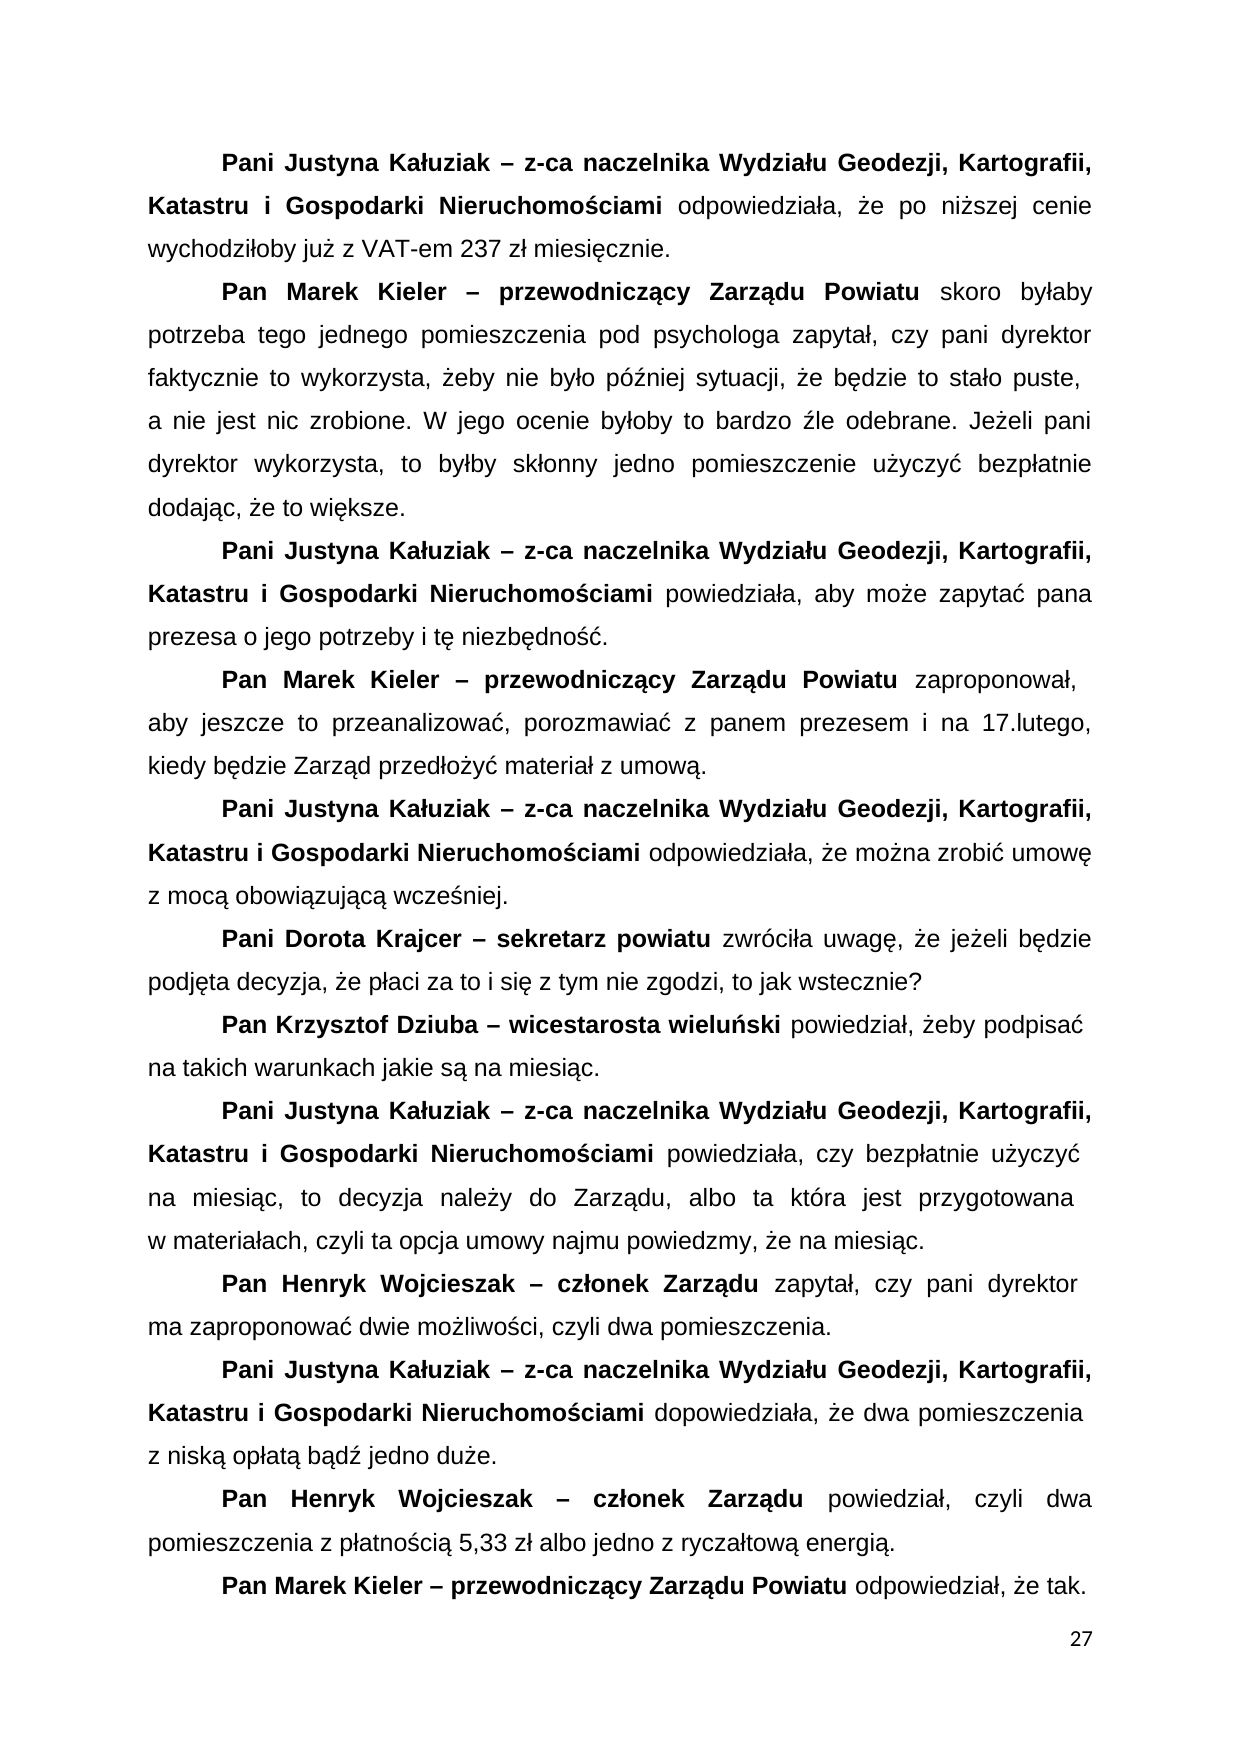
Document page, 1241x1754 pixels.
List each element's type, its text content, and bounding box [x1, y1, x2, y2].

text Pan Henryk Wojcieszak – członek Zarządu powiedział, czyli dwa pomieszczenia z płatnością 5,33 zł albo jedno z ryczałtową energią. [148, 1484, 1093, 1556]
text Pani Justyna Kałuziak – z-ca naczelnika Wydziału Geodezji, Kartografii, Katastru i Gospodarki Nieruchomościami powiedziała, czy bezpłatnie użyczyć na miesiąc, to decyzja należy do Zarządu, albo ta która jest przygotowana w materiałach, czyli ta opcja umowy najmu powiedzmy, że na miesiąc. [148, 1096, 1093, 1254]
text Pani Justyna Kałuziak – z-ca naczelnika Wydziału Geodezji, Kartografii, Katastru i Gospodarki Nieruchomościami odpowiedziała, że można zrobić umowę z mocą obowiązującą wcześniej. [148, 794, 1093, 909]
text Pan Marek Kieler – przewodniczący Zarządu Powiatu zaproponował, aby jeszcze to przeanalizować, porozmawiać z panem prezesem i na 17.lutego, kiedy będzie Zarząd przedłożyć materiał z umową. [148, 665, 1093, 780]
text Pani Justyna Kałuziak – z-ca naczelnika Wydziału Geodezji, Kartografii, Katastru i Gospodarki Nieruchomościami powiedziała, aby może zapytać pana prezesa o jego potrzeby i tę niezbędność. [148, 536, 1093, 651]
text Pani Justyna Kałuziak – z-ca naczelnika Wydziału Geodezji, Kartografii, Katastru i Gospodarki Nieruchomościami dopowiedziała, że dwa pomieszczenia z niską opłatą bądź jedno duże. [148, 1355, 1093, 1470]
text Pani Dorota Krajcer – sekretarz powiatu zwróciła uwagę, że jeżeli będzie podjęta decyzja, że płaci za to i się z tym nie zgodzi, to jak wstecznie? [148, 924, 1093, 996]
text Pan Marek Kieler – przewodniczący Zarządu Powiatu skoro byłaby potrzeba tego jednego pomieszczenia pod psychologa zapytał, czy pani dyrektor faktycznie to wykorzysta, żeby nie było później sytuacji, że będzie to stało puste, a nie jest nic zrobione. W jego ocenie byłoby to bardzo źle odebrane. Jeżeli pani dyrektor wykorzysta, to byłby skłonny jedno pomieszczenie użyczyć bezpłatnie dodając, że to większe. [148, 277, 1093, 521]
text Pan Marek Kieler – przewodniczący Zarządu Powiatu odpowiedział, że tak. [148, 1571, 1093, 1599]
text Pan Henryk Wojcieszak – członek Zarządu zapytał, czy pani dyrektor ma zaproponować dwie możliwości, czyli dwa pomieszczenia. [148, 1269, 1093, 1341]
text Pan Krzysztof Dziuba – wicestarosta wieluński powiedział, żeby podpisać na takich warunkach jakie są na miesiąc. [148, 1010, 1093, 1082]
text Pani Justyna Kałuziak – z-ca naczelnika Wydziału Geodezji, Kartografii, Katastru i Gospodarki Nieruchomościami odpowiedziała, że po niższej cenie wychodziłoby już z VAT-em 237 zł miesięcznie. [148, 148, 1093, 263]
